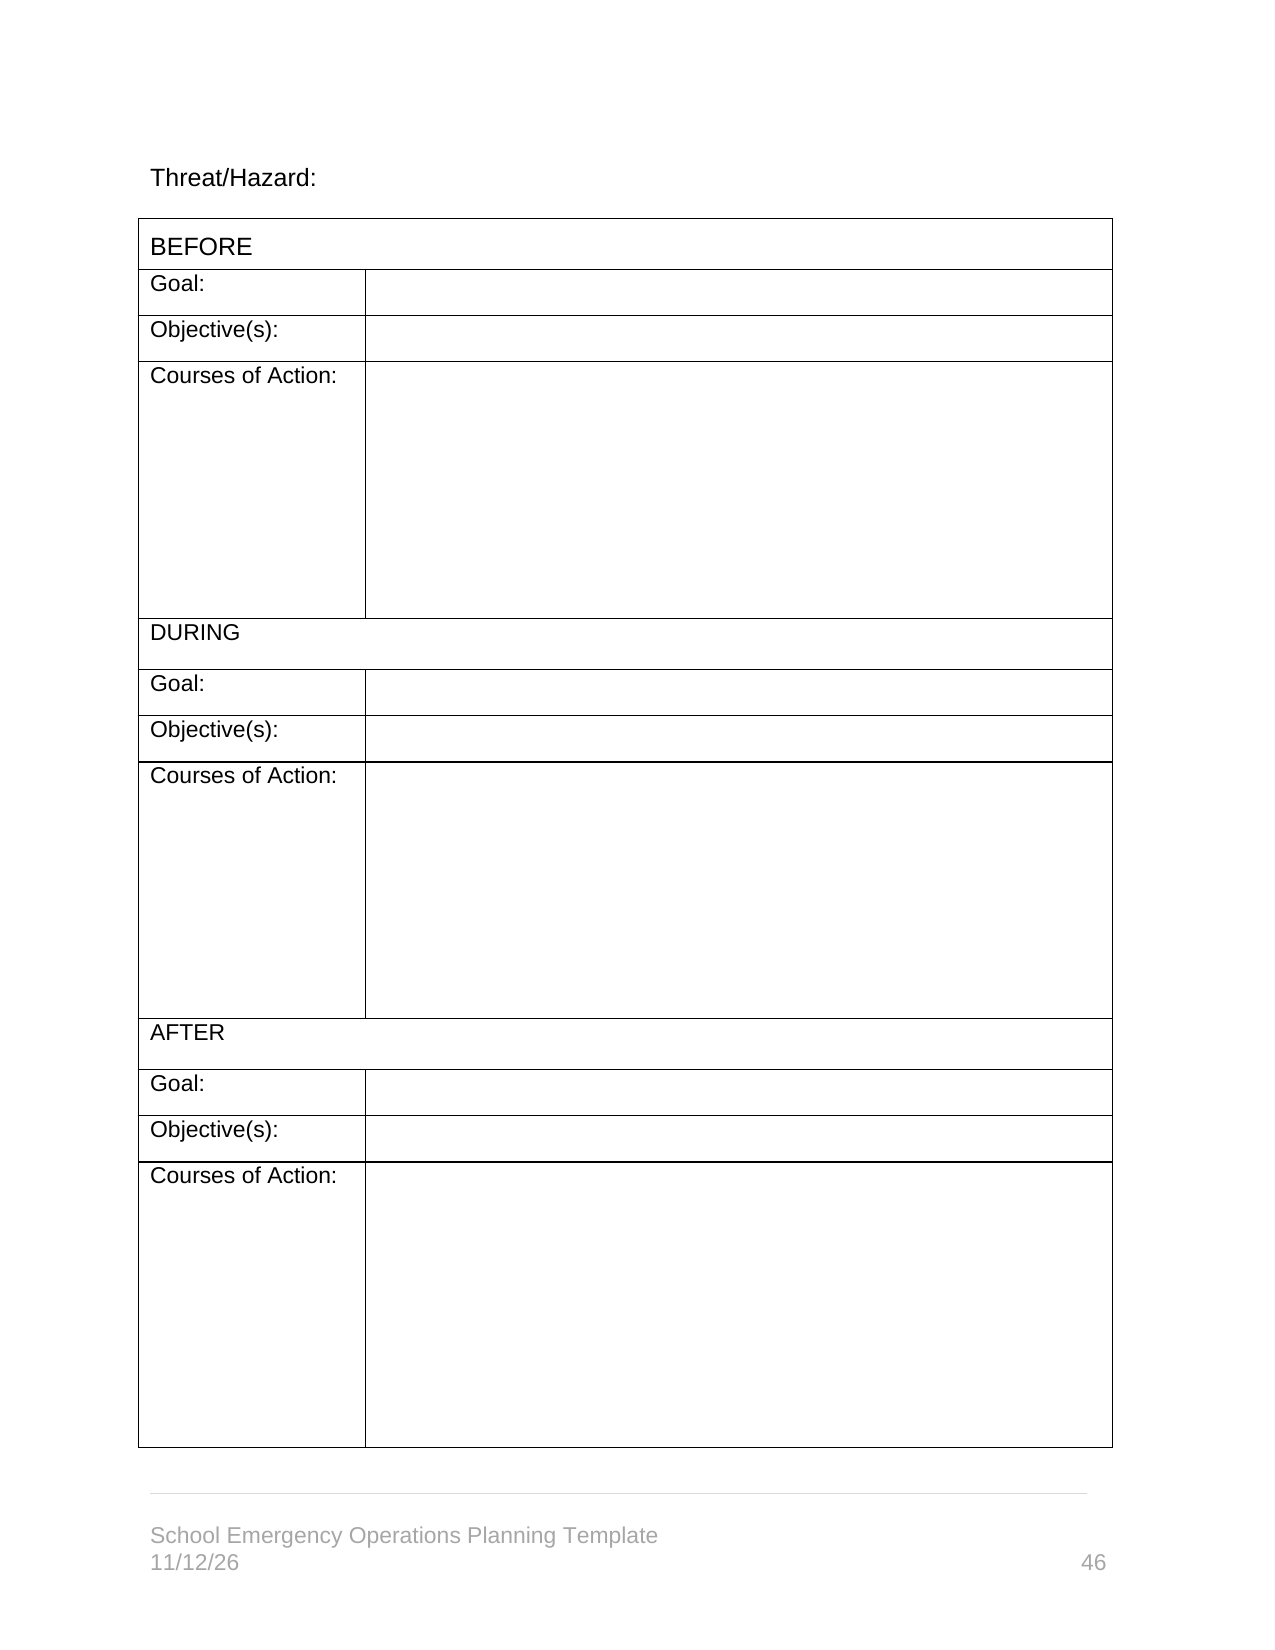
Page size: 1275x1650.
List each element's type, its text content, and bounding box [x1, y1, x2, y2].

table_header [365, 219, 1112, 269]
table_cell [365, 1019, 1112, 1069]
table_cell [366, 1163, 1112, 1447]
table_cell [366, 270, 1112, 315]
subtitle Threat/Hazard: [150, 162, 1125, 191]
table_header BEFORE [139, 219, 365, 269]
table_cell [366, 362, 1112, 618]
table_cell DURING [139, 619, 365, 669]
table_cell AFTER [139, 1019, 365, 1069]
table_cell Courses of Action: [139, 1163, 365, 1447]
table_cell [366, 763, 1112, 1018]
table_cell Goal: [139, 670, 365, 715]
table_cell [366, 1070, 1112, 1115]
table_cell Objective(s): [139, 716, 365, 761]
table_cell Courses of Action: [139, 362, 365, 618]
table_cell [366, 670, 1112, 715]
table_cell Objective(s): [139, 1116, 365, 1161]
table_cell [366, 716, 1112, 761]
table_cell [366, 1116, 1112, 1161]
table_cell [366, 316, 1112, 361]
table_cell Objective(s): [139, 316, 365, 361]
table_cell [365, 619, 1112, 669]
table_cell Goal: [139, 270, 365, 315]
table_cell Courses of Action: [139, 763, 365, 1018]
table_cell Goal: [139, 1070, 365, 1115]
